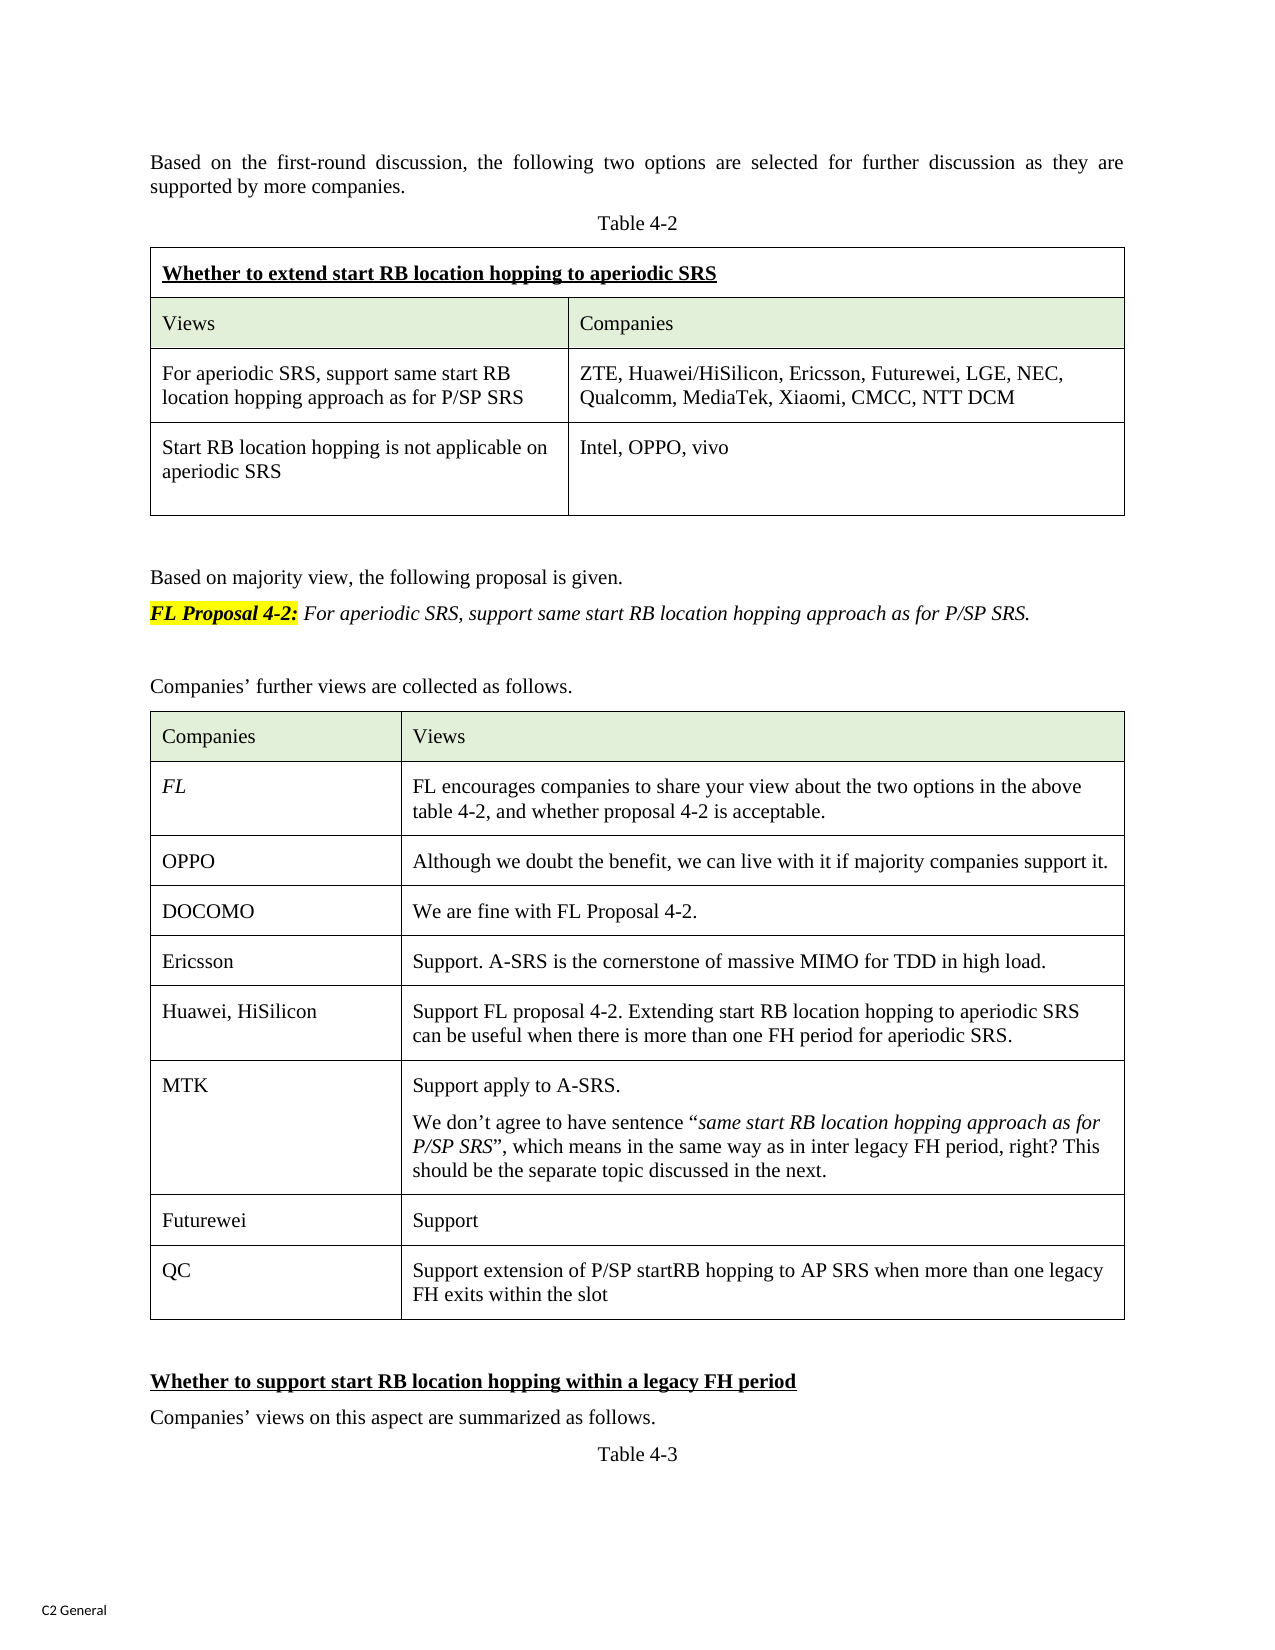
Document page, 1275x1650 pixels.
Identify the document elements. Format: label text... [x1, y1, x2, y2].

text FL Proposal 4-2: For aperiodic SRS, support same start RB location hopping approach as for P/SP SRS. [298, 601, 1125, 625]
table_cell Ericsson [151, 936, 401, 985]
table_cell Intel, OPPO, vivo [569, 423, 1124, 514]
table_cell FL encourages companies to share your view about the two options in the above table 4-2, and whether proposal 4-2 is acceptable. [402, 762, 1124, 835]
text Table 4-2 [150, 211, 1125, 235]
table_cell For aperiodic SRS, support same start RB location hopping approach as for P/SP SRS [151, 349, 568, 422]
text Based on majority view, the following proposal is given. [150, 564, 1125, 589]
table_header Views [402, 712, 1124, 761]
table_cell DOCOMO [151, 886, 401, 935]
table_cell Views [151, 298, 568, 347]
table_cell Huawei, HiSilicon [151, 986, 401, 1059]
table_cell We are fine with FL Proposal 4-2. [402, 886, 1124, 935]
table_cell ZTE, Huawei/HiSilicon, Ericsson, Futurewei, LGE, NEC, Qualcomm, MediaTek, Xiaomi, CMCC, NTT DCM [569, 349, 1124, 422]
table_cell Support apply to A-SRS. We don’t agree to have sentence “same start RB location hopping approach as for P/SP SRS”, which means in the same way as in inter legacy FH period, right? This should be the separate topic discussed in the next. [402, 1061, 1124, 1194]
table_cell QC [151, 1246, 401, 1319]
table_cell Although we doubt the benefit, we can live with it if majority companies support it. [402, 836, 1124, 885]
table_cell Support FL proposal 4-2. Extending start RB location hopping to aperiodic SRS can be useful when there is more than one FH period for aperiodic SRS. [402, 986, 1124, 1059]
table_cell Companies [569, 298, 1124, 347]
table_cell Support. A-SRS is the cornerstone of massive MIMO for TDD in high load. [402, 936, 1124, 985]
table_cell Futurewei [151, 1195, 401, 1244]
text Companies’ further views are collected as follows. [150, 674, 1125, 698]
table_cell Support extension of P/SP startRB hopping to AP SRS when more than one legacy FH exits within the slot [402, 1246, 1124, 1319]
text Table 4-3 [150, 1442, 1125, 1466]
table_cell OPPO [151, 836, 401, 885]
table_cell Support [402, 1195, 1124, 1244]
table_header Whether to extend start RB location hopping to aperiodic SRS [151, 248, 1124, 297]
table_cell MTK [151, 1061, 401, 1194]
table_cell Start RB location hopping is not applicable on aperiodic SRS [151, 423, 568, 514]
text Based on the first-round discussion, the following two options are selected for further discussion as they are supported by more companies. [150, 150, 1125, 198]
text Whether to support start RB location hopping within a legacy FH period [150, 1369, 1125, 1393]
table_cell FL [151, 762, 401, 835]
text Companies’ views on this aspect are summarized as follows. [150, 1405, 1125, 1429]
table_header Companies [151, 712, 401, 761]
